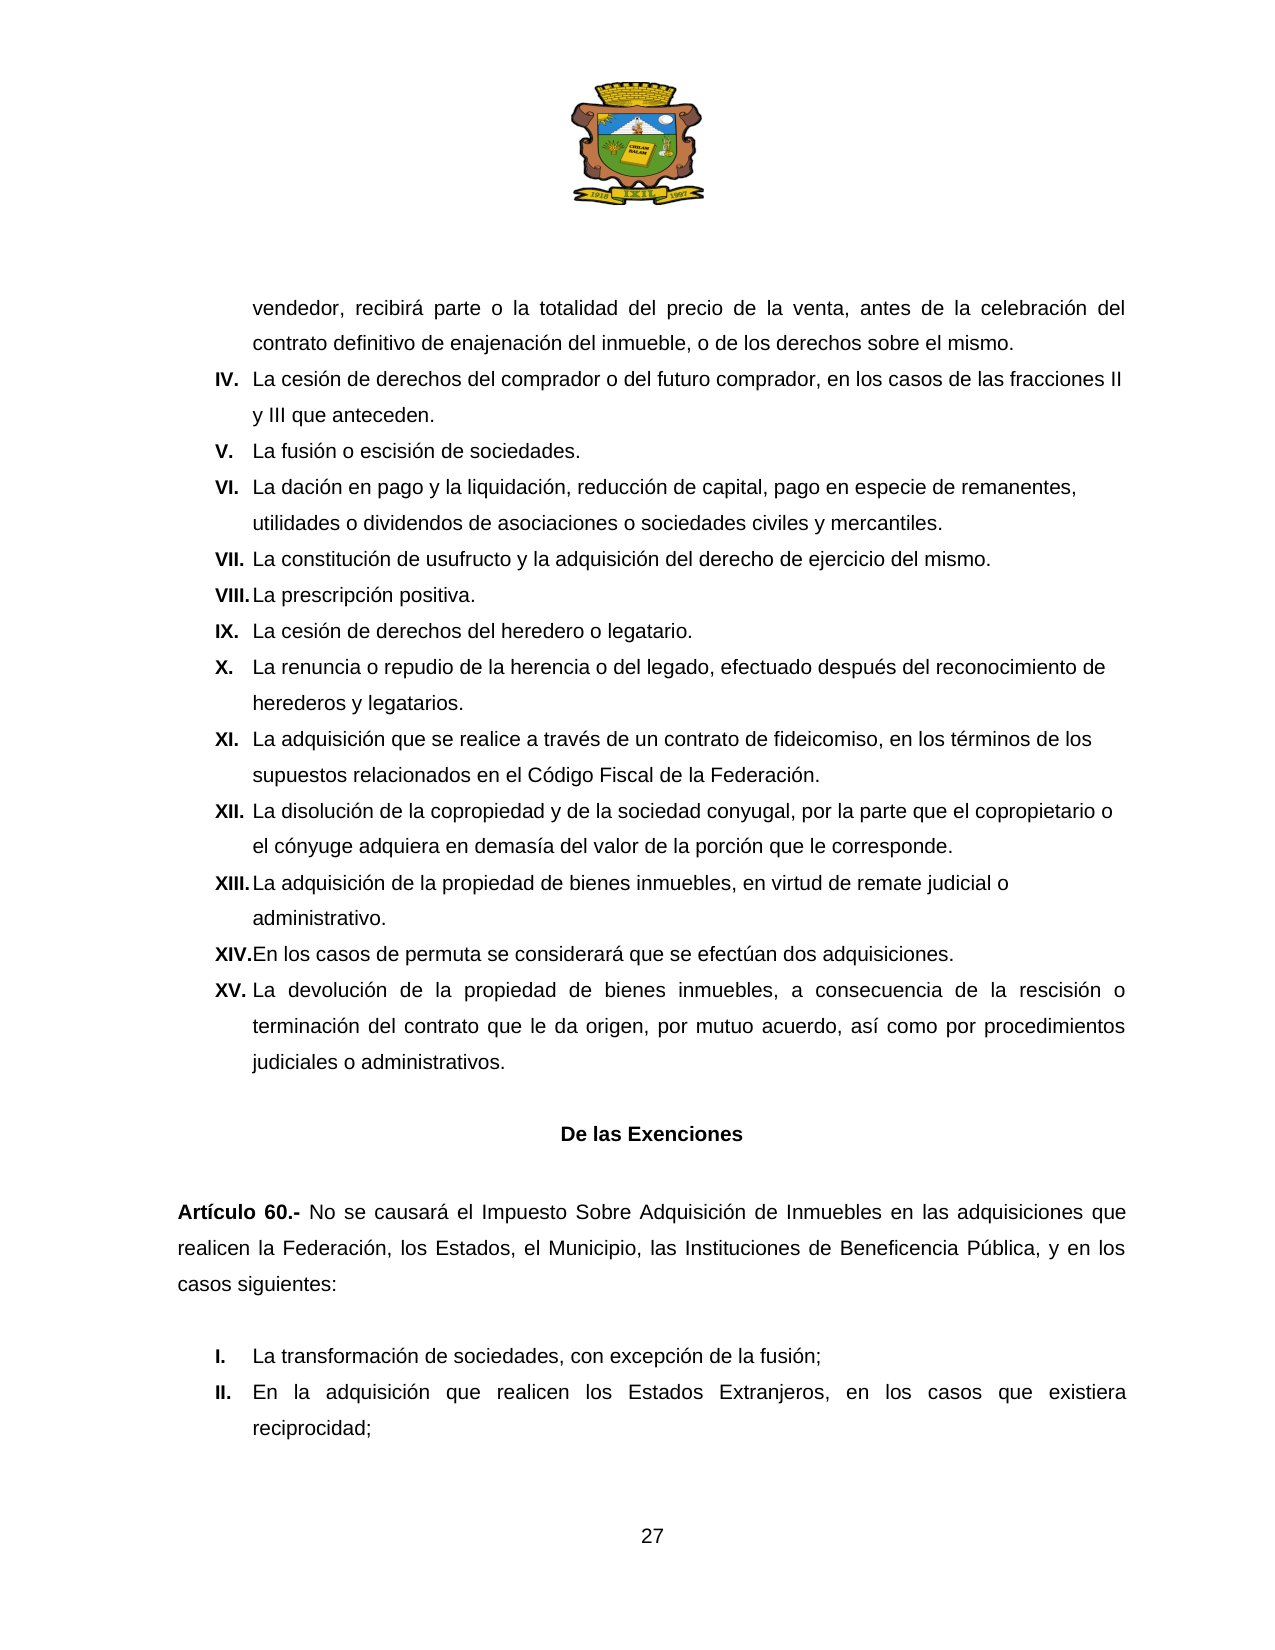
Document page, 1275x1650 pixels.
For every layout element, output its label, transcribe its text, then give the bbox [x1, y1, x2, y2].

list La transformación de sociedades, con excepción de la fusión; [215, 1343, 1127, 1367]
list La disolución de la copropiedad y de la sociedad conyugal, por la parte que el copropietario o el cónyuge adquiera en demasía del valor de la porción que le corresponde. [215, 798, 1127, 858]
text De las Exenciones [176, 1122, 1127, 1146]
list En la adquisición que realicen los Estados Extranjeros, en los casos que existiera reciprocidad; [215, 1379, 1127, 1439]
list La cesión de derechos del heredero o legatario. [215, 619, 1127, 643]
list La adquisición que se realice a través de un contrato de fideicomiso, en los términos de los supuestos relacionados en el Código Fiscal de la Federación. [215, 727, 1127, 786]
list La fusión o escisión de sociedades. [215, 439, 1127, 463]
list La devolución de la propiedad de bienes inmuebles, a consecuencia de la rescisión o terminación del contrato que le da origen, por mutuo acuerdo, así como por procedimientos judiciales o administrativos. [215, 978, 1127, 1074]
list La constitución de usufructo y la adquisición del derecho de ejercicio del mismo. [215, 547, 1127, 571]
list La renuncia o repudio de la herencia o del legado, efectuado después del reconocimiento de herederos y legatarios. [215, 655, 1127, 714]
list En los casos de permuta se considerará que se efectúan dos adquisiciones. [215, 942, 1127, 966]
list La adquisición de la propiedad de bienes inmuebles, en virtud de remate judicial o administrativo. [215, 870, 1127, 930]
list La prescripción positiva. [215, 583, 1127, 607]
list La dación en pago y la liquidación, reducción de capital, pago en especie de remanentes, utilidades o dividendos de asociaciones o sociedades civiles y mercantiles. [215, 475, 1127, 535]
picture [560, 71, 715, 216]
text Artículo 60.- No se causará el Impuesto Sobre Adquisición de Inmuebles en las adquisiciones que realicen la Federación, los Estados, el Municipio, las Instituciones de Beneficencia Pública, y en los casos siguientes: [177, 1200, 1127, 1296]
list La cesión de derechos del comprador o del futuro comprador, en los casos de las fracciones II y III que anteceden. [215, 367, 1127, 427]
